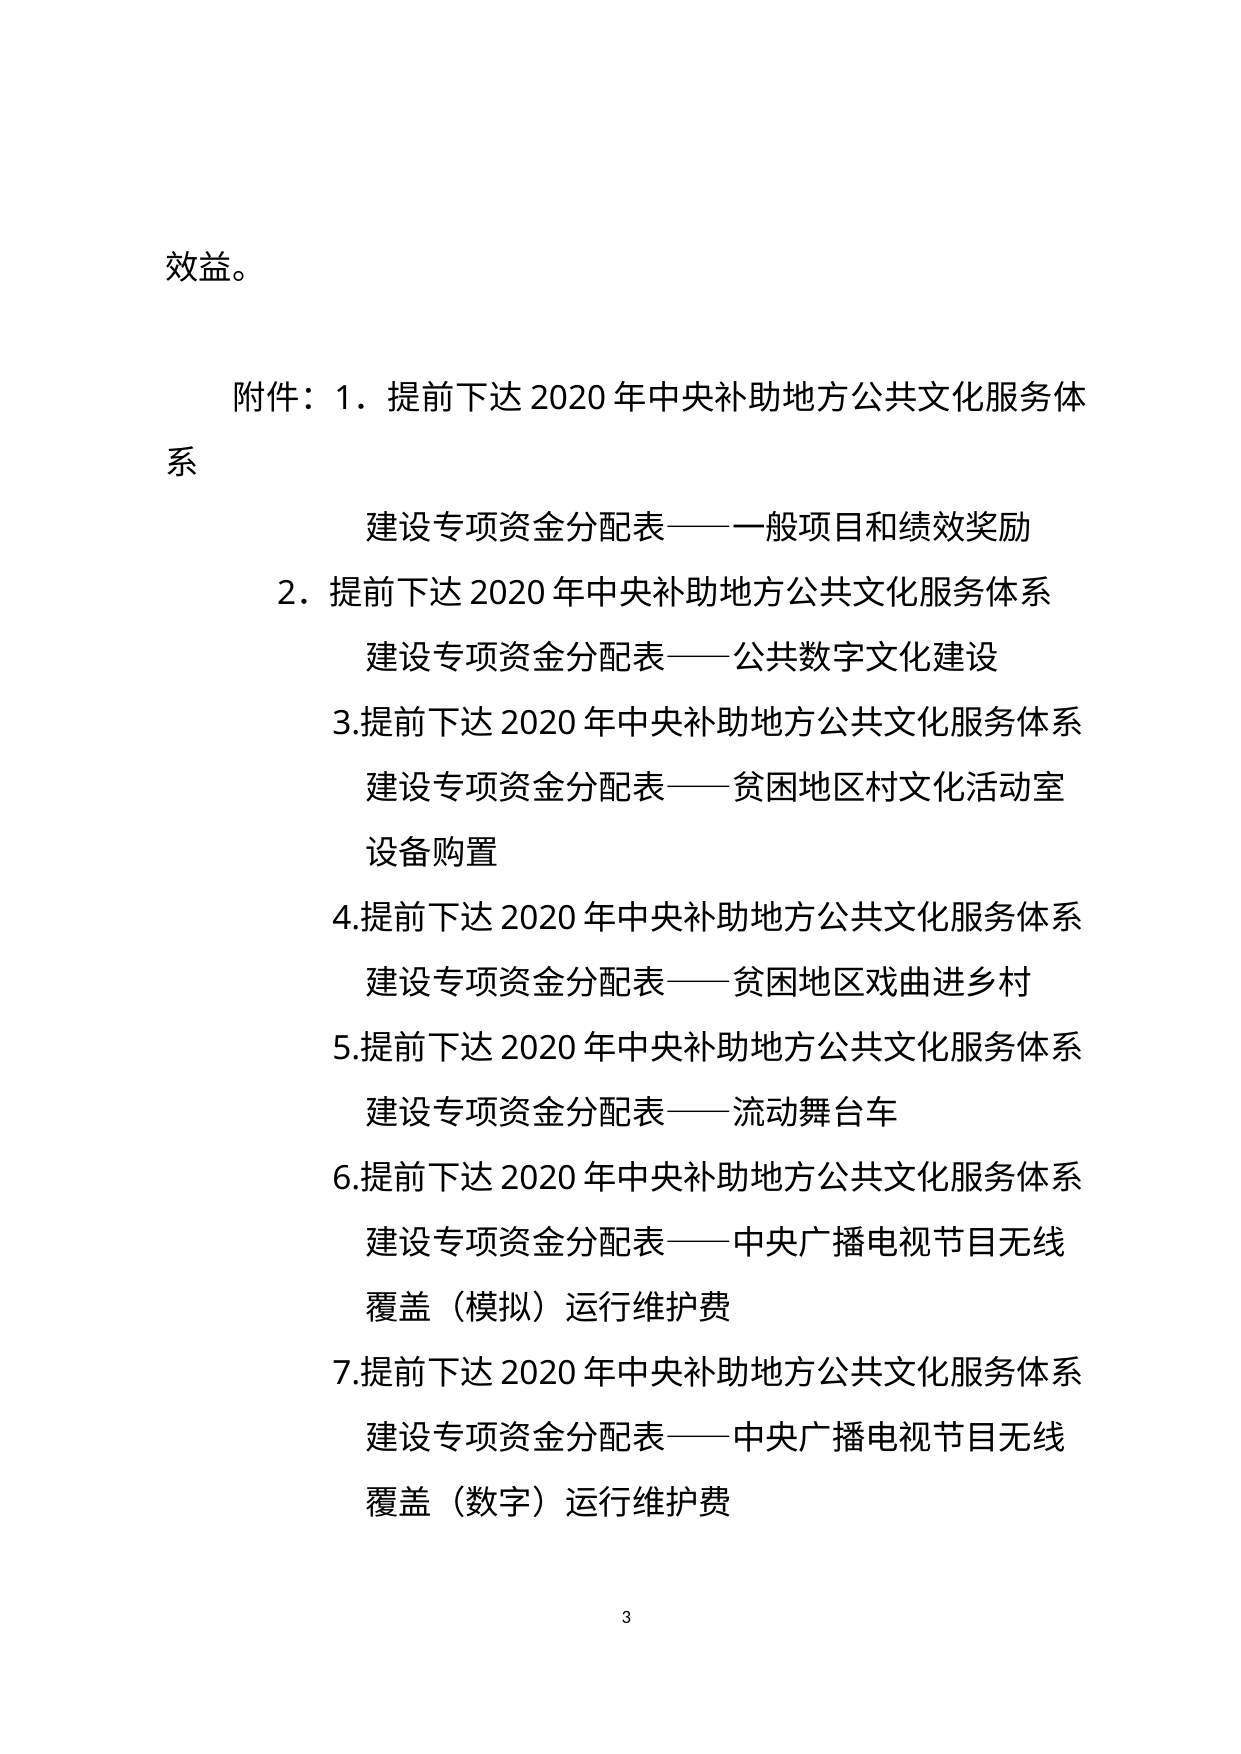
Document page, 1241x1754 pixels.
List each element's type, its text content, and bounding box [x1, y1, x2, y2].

text 4.提前下达2020年中央补助地方公共文化服务体系 [165, 883, 1087, 948]
text 建设专项资金分配表——流动舞台车 [165, 1078, 1087, 1143]
text 6.提前下达2020年中央补助地方公共文化服务体系 [165, 1143, 1087, 1208]
text 设备购置 [165, 818, 1087, 883]
text 附件：1．提前下达2020年中央补助地方公共文化服务体系 [165, 363, 1087, 493]
text 建设专项资金分配表——贫困地区村文化活动室 [165, 753, 1087, 818]
text 建设专项资金分配表——公共数字文化建设 [165, 623, 1087, 688]
text 建设专项资金分配表——中央广播电视节目无线 [165, 1208, 1087, 1273]
text 建设专项资金分配表——贫困地区戏曲进乡村 [165, 948, 1087, 1013]
text 建设专项资金分配表——中央广播电视节目无线 [165, 1403, 1087, 1468]
text 建设专项资金分配表——一般项目和绩效奖励 [165, 493, 1087, 558]
text 覆盖（模拟）运行维护费 [165, 1273, 1087, 1338]
text 3.提前下达2020年中央补助地方公共文化服务体系 [165, 688, 1087, 753]
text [165, 233, 1087, 298]
text 2．提前下达2020年中央补助地方公共文化服务体系 [165, 558, 1087, 623]
text 5.提前下达2020年中央补助地方公共文化服务体系 [165, 1013, 1087, 1078]
text 覆盖（数字）运行维护费 [165, 1468, 1087, 1533]
text 7.提前下达2020年中央补助地方公共文化服务体系 [165, 1338, 1087, 1403]
